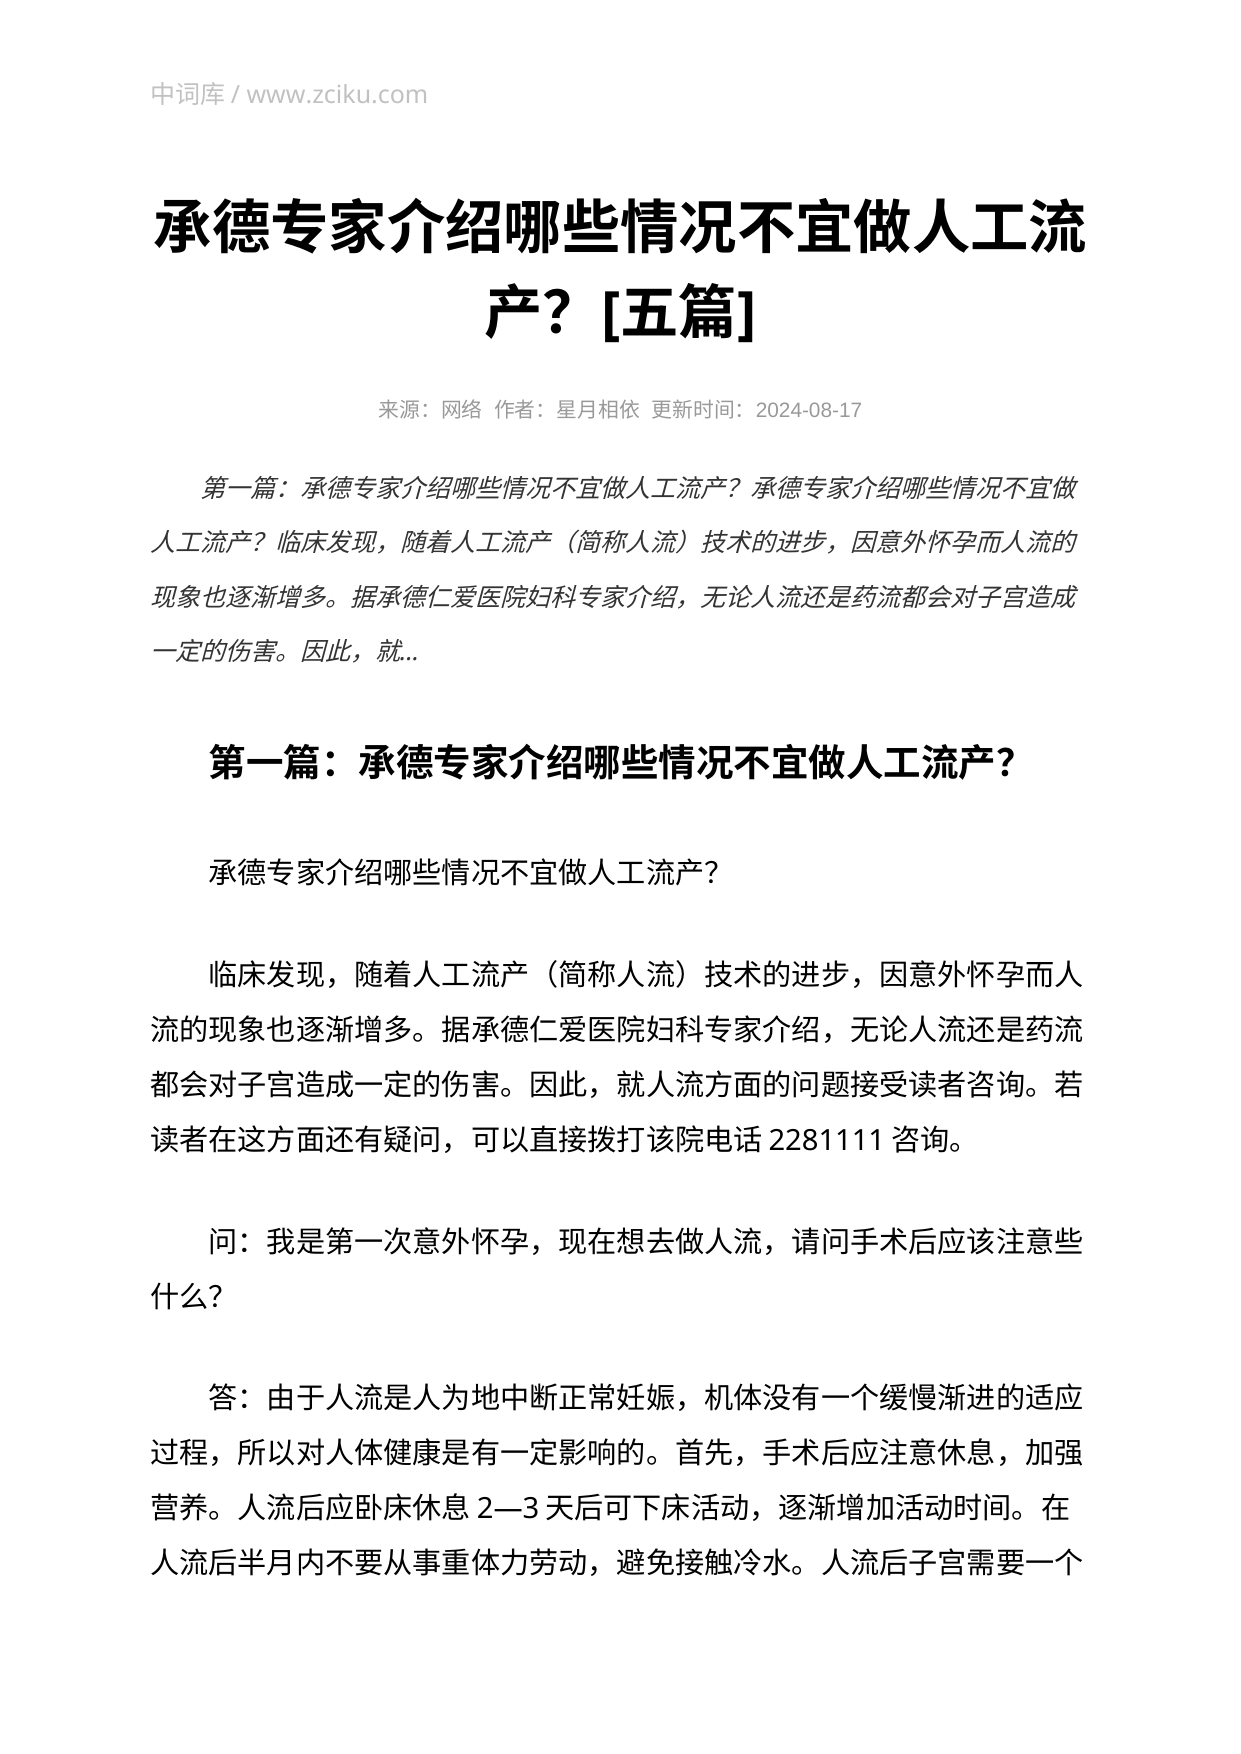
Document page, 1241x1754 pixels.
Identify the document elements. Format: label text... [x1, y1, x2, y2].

text 第一篇：承德专家介绍哪些情况不宜做人工流产？承德专家介绍哪些情况不宜做人工流产？临床发现，随着人工流产（简称人流）技术的进步，因意外怀孕而人流的现象也逐渐增多。据承德仁爱医院妇科专家介绍，无论人流还是药流都会对子宫造成一定的伤害。因此，就... [150, 468, 1090, 668]
text 第一篇：承德专家介绍哪些情况不宜做人工流产？ [150, 733, 1090, 787]
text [150, 1375, 1090, 1582]
text 承德专家介绍哪些情况不宜做人工流产？ [150, 850, 1090, 892]
subtitle 承德专家介绍哪些情况不宜做人工流产？[五篇] [150, 181, 1090, 351]
text 来源：网络 作者：星月相依 更新时间：2024-08-17 [150, 397, 1090, 421]
text 问：我是第一次意外怀孕，现在想去做人流，请问手术后应该注意些什么？ [150, 1218, 1090, 1316]
text 临床发现，随着人工流产（简称人流）技术的进步，因意外怀孕而人流的现象也逐渐增多。据承德仁爱医院妇科专家介绍，无论人流还是药流都会对子宫造成一定的伤害。因此，就人流方面的问题接受读者咨询。若读者在这方面还有疑问，可以直接拨打该院电话2281111咨询。 [150, 952, 1090, 1159]
